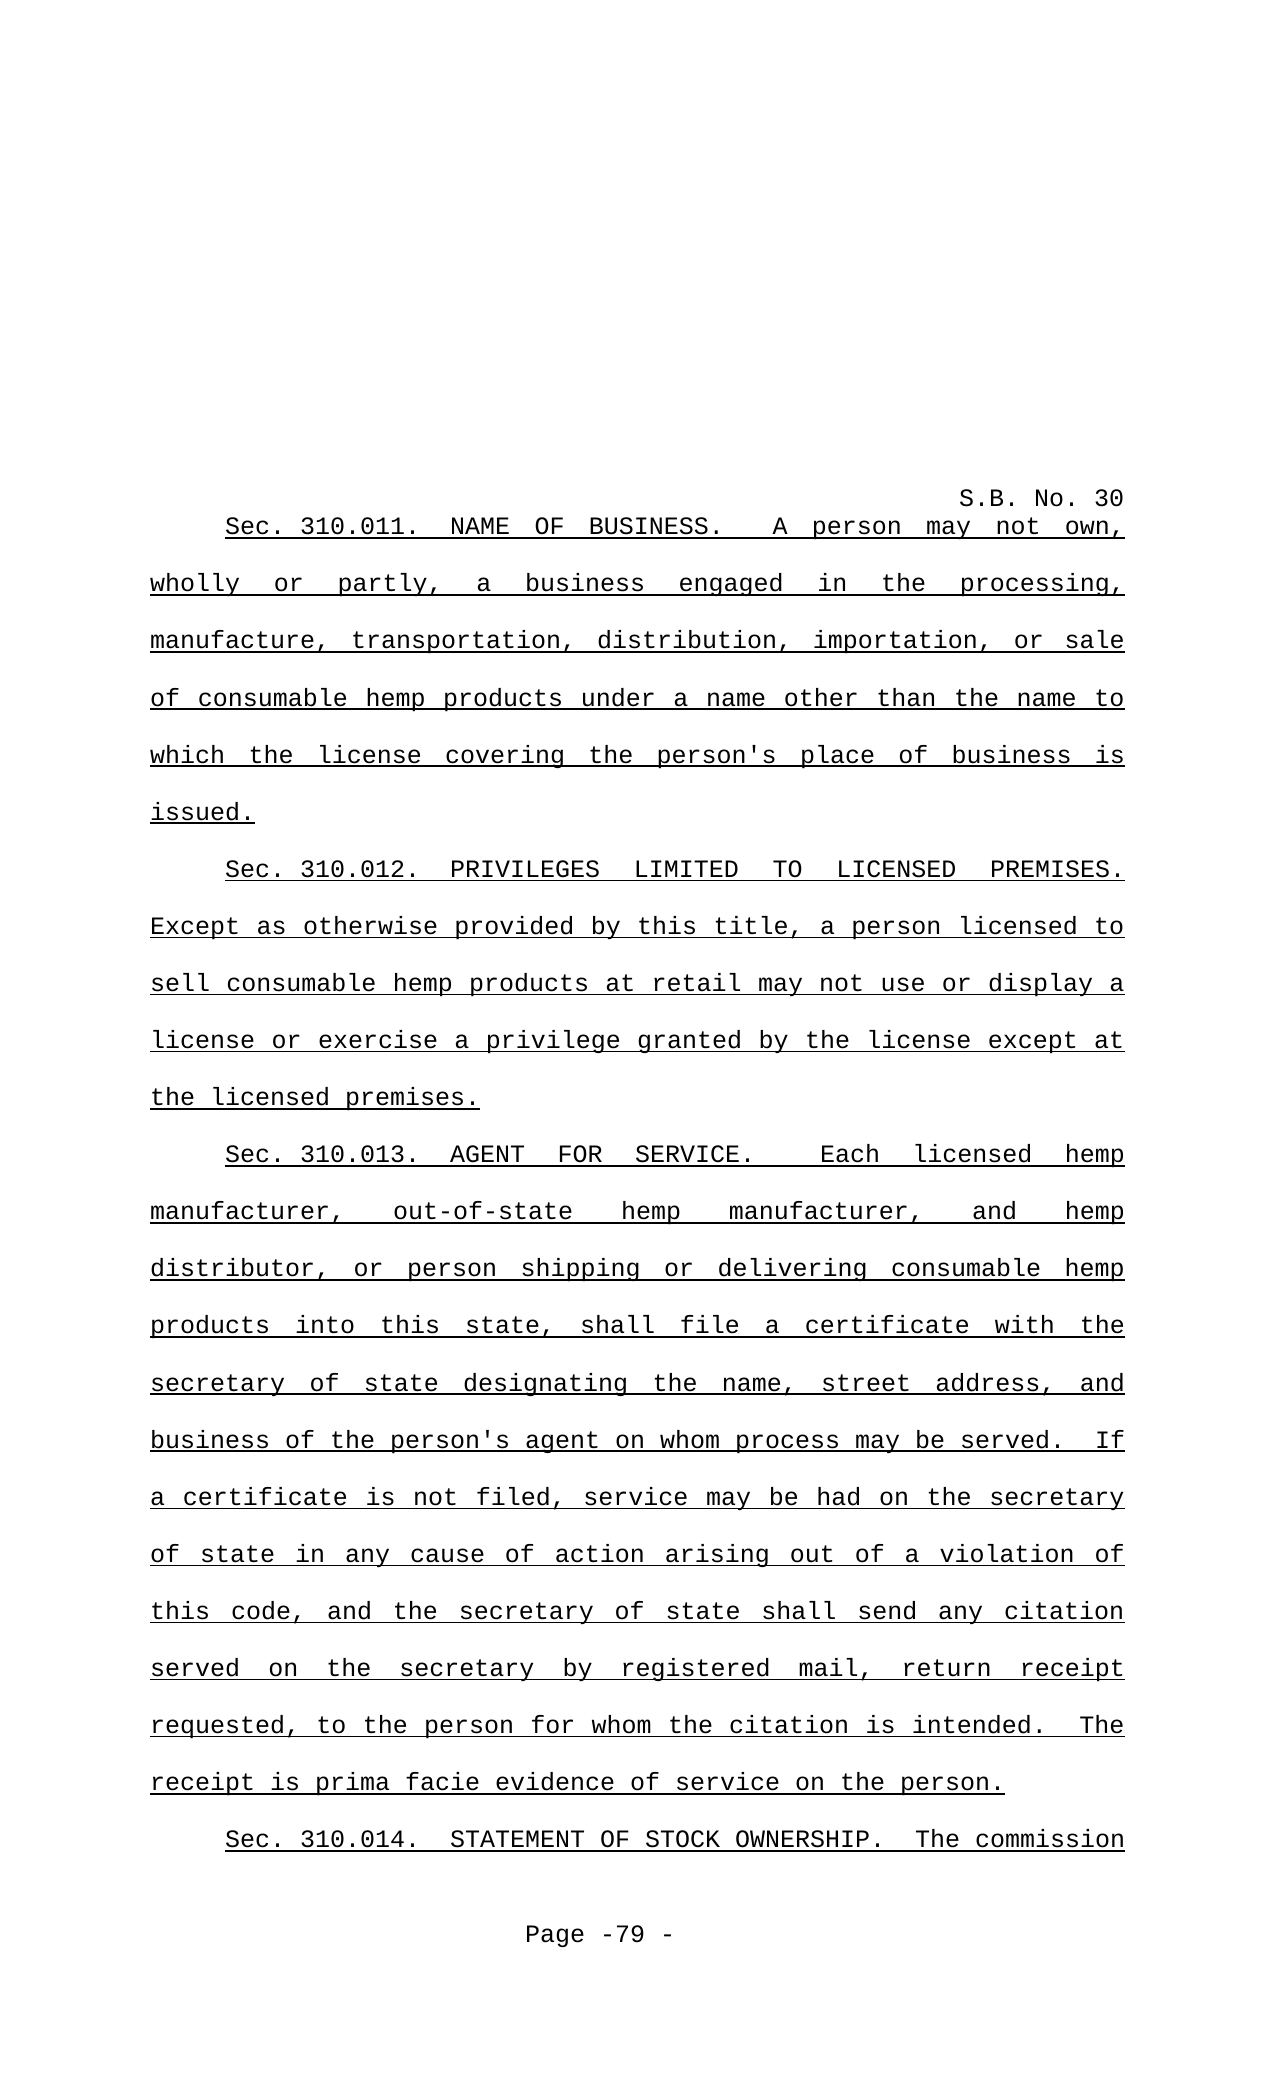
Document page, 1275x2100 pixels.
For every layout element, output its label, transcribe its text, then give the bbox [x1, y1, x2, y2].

text Sec. 310.011. NAME OF BUSINESS. A person may not own, wholly or partly, a business engaged in the processing, manufacture, transportation, distribution, importation, or sale of consumable hemp products under a name other than the name to which the license covering the person's place of business is issued. [150, 767, 1125, 828]
text Sec. 310.013. AGENT FOR SERVICE. Each licensed hemp manufacturer, out-of-state hemp manufacturer, and hemp distributor, or person shipping or delivering consumable hemp products into this state, shall file a certificate with the secretary of state designating the name, street address, and business of the person's agent on whom process may be served. If a certificate is not filed, service may be had on the secretary of state in any cause of action arising out of a violation of this code, and the secretary of state shall send any citation served on the secretary by registered mail, return receipt requested, to the person for whom the citation is intended. The receipt is prima facie evidence of service on the person. [150, 1142, 1125, 1222]
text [150, 1827, 1125, 1855]
text Sec. 310.013. AGENT FOR SERVICE. Each licensed hemp manufacturer, out-of-state hemp manufacturer, and hemp distributor, or person shipping or delivering consumable hemp products into this state, shall file a certificate with the secretary of state designating the name, street address, and business of the person's agent on whom process may be served. If a certificate is not filed, service may be had on the secretary of state in any cause of action arising out of a violation of this code, and the secretary of state shall send any citation served on the secretary by registered mail, return receipt requested, to the person for whom the citation is intended. The receipt is prima facie evidence of service on the person. [150, 1338, 1125, 1393]
text Sec. 310.011. NAME OF BUSINESS. A person may not own, wholly or partly, a business engaged in the processing, manufacture, transportation, distribution, importation, or sale of consumable hemp products under a name other than the name to which the license covering the person's place of business is issued. [150, 653, 1125, 708]
text Sec. 310.011. NAME OF BUSINESS. A person may not own, wholly or partly, a business engaged in the processing, manufacture, transportation, distribution, importation, or sale of consumable hemp products under a name other than the name to which the license covering the person's place of business is issued. [150, 596, 1125, 651]
text Sec. 310.013. AGENT FOR SERVICE. Each licensed hemp manufacturer, out-of-state hemp manufacturer, and hemp distributor, or person shipping or delivering consumable hemp products into this state, shall file a certificate with the secretary of state designating the name, street address, and business of the person's agent on whom process may be served. If a certificate is not filed, service may be had on the secretary of state in any cause of action arising out of a violation of this code, and the secretary of state shall send any citation served on the secretary by registered mail, return receipt requested, to the person for whom the citation is intended. The receipt is prima facie evidence of service on the person. [150, 1452, 1125, 1508]
text Sec. 310.012. PRIVILEGES LIMITED TO LICENSED PREMISES. Except as otherwise provided by this title, a person licensed to sell consumable hemp products at retail may not use or display a license or exercise a privilege granted by the license except at the licensed premises. [150, 995, 1125, 1051]
text Sec. 310.011. NAME OF BUSINESS. A person may not own, wholly or partly, a business engaged in the processing, manufacture, transportation, distribution, importation, or sale of consumable hemp products under a name other than the name to which the license covering the person's place of business is issued. [150, 514, 1125, 594]
text Sec. 310.013. AGENT FOR SERVICE. Each licensed hemp manufacturer, out-of-state hemp manufacturer, and hemp distributor, or person shipping or delivering consumable hemp products into this state, shall file a certificate with the secretary of state designating the name, street address, and business of the person's agent on whom process may be served. If a certificate is not filed, service may be had on the secretary of state in any cause of action arising out of a violation of this code, and the secretary of state shall send any citation served on the secretary by registered mail, return receipt requested, to the person for whom the citation is intended. The receipt is prima facie evidence of service on the person. [150, 1224, 1125, 1279]
text Sec. 310.013. AGENT FOR SERVICE. Each licensed hemp manufacturer, out-of-state hemp manufacturer, and hemp distributor, or person shipping or delivering consumable hemp products into this state, shall file a certificate with the secretary of state designating the name, street address, and business of the person's agent on whom process may be served. If a certificate is not filed, service may be had on the secretary of state in any cause of action arising out of a violation of this code, and the secretary of state shall send any citation served on the secretary by registered mail, return receipt requested, to the person for whom the citation is intended. The receipt is prima facie evidence of service on the person. [150, 1623, 1125, 1679]
text Sec. 310.013. AGENT FOR SERVICE. Each licensed hemp manufacturer, out-of-state hemp manufacturer, and hemp distributor, or person shipping or delivering consumable hemp products into this state, shall file a certificate with the secretary of state designating the name, street address, and business of the person's agent on whom process may be served. If a certificate is not filed, service may be had on the secretary of state in any cause of action arising out of a violation of this code, and the secretary of state shall send any citation served on the secretary by registered mail, return receipt requested, to the person for whom the citation is intended. The receipt is prima facie evidence of service on the person. [150, 1737, 1125, 1798]
text Sec. 310.013. AGENT FOR SERVICE. Each licensed hemp manufacturer, out-of-state hemp manufacturer, and hemp distributor, or person shipping or delivering consumable hemp products into this state, shall file a certificate with the secretary of state designating the name, street address, and business of the person's agent on whom process may be served. If a certificate is not filed, service may be had on the secretary of state in any cause of action arising out of a violation of this code, and the secretary of state shall send any citation served on the secretary by registered mail, return receipt requested, to the person for whom the citation is intended. The receipt is prima facie evidence of service on the person. [150, 1566, 1125, 1622]
text Sec. 310.012. PRIVILEGES LIMITED TO LICENSED PREMISES. Except as otherwise provided by this title, a person licensed to sell consumable hemp products at retail may not use or display a license or exercise a privilege granted by the license except at the licensed premises. [150, 938, 1125, 994]
text Sec. 310.013. AGENT FOR SERVICE. Each licensed hemp manufacturer, out-of-state hemp manufacturer, and hemp distributor, or person shipping or delivering consumable hemp products into this state, shall file a certificate with the secretary of state designating the name, street address, and business of the person's agent on whom process may be served. If a certificate is not filed, service may be had on the secretary of state in any cause of action arising out of a violation of this code, and the secretary of state shall send any citation served on the secretary by registered mail, return receipt requested, to the person for whom the citation is intended. The receipt is prima facie evidence of service on the person. [150, 1680, 1125, 1736]
text Sec. 310.012. PRIVILEGES LIMITED TO LICENSED PREMISES. Except as otherwise provided by this title, a person licensed to sell consumable hemp products at retail may not use or display a license or exercise a privilege granted by the license except at the licensed premises. [150, 856, 1125, 937]
text Sec. 310.013. AGENT FOR SERVICE. Each licensed hemp manufacturer, out-of-state hemp manufacturer, and hemp distributor, or person shipping or delivering consumable hemp products into this state, shall file a certificate with the secretary of state designating the name, street address, and business of the person's agent on whom process may be served. If a certificate is not filed, service may be had on the secretary of state in any cause of action arising out of a violation of this code, and the secretary of state shall send any citation served on the secretary by registered mail, return receipt requested, to the person for whom the citation is intended. The receipt is prima facie evidence of service on the person. [150, 1395, 1125, 1450]
text Sec. 310.013. AGENT FOR SERVICE. Each licensed hemp manufacturer, out-of-state hemp manufacturer, and hemp distributor, or person shipping or delivering consumable hemp products into this state, shall file a certificate with the secretary of state designating the name, street address, and business of the person's agent on whom process may be served. If a certificate is not filed, service may be had on the secretary of state in any cause of action arising out of a violation of this code, and the secretary of state shall send any citation served on the secretary by registered mail, return receipt requested, to the person for whom the citation is intended. The receipt is prima facie evidence of service on the person. [150, 1281, 1125, 1336]
text Sec. 310.012. PRIVILEGES LIMITED TO LICENSED PREMISES. Except as otherwise provided by this title, a person licensed to sell consumable hemp products at retail may not use or display a license or exercise a privilege granted by the license except at the licensed premises. [150, 1052, 1125, 1113]
text Sec. 310.013. AGENT FOR SERVICE. Each licensed hemp manufacturer, out-of-state hemp manufacturer, and hemp distributor, or person shipping or delivering consumable hemp products into this state, shall file a certificate with the secretary of state designating the name, street address, and business of the person's agent on whom process may be served. If a certificate is not filed, service may be had on the secretary of state in any cause of action arising out of a violation of this code, and the secretary of state shall send any citation served on the secretary by registered mail, return receipt requested, to the person for whom the citation is intended. The receipt is prima facie evidence of service on the person. [150, 1509, 1125, 1565]
text Sec. 310.011. NAME OF BUSINESS. A person may not own, wholly or partly, a business engaged in the processing, manufacture, transportation, distribution, importation, or sale of consumable hemp products under a name other than the name to which the license covering the person's place of business is issued. [150, 710, 1125, 765]
